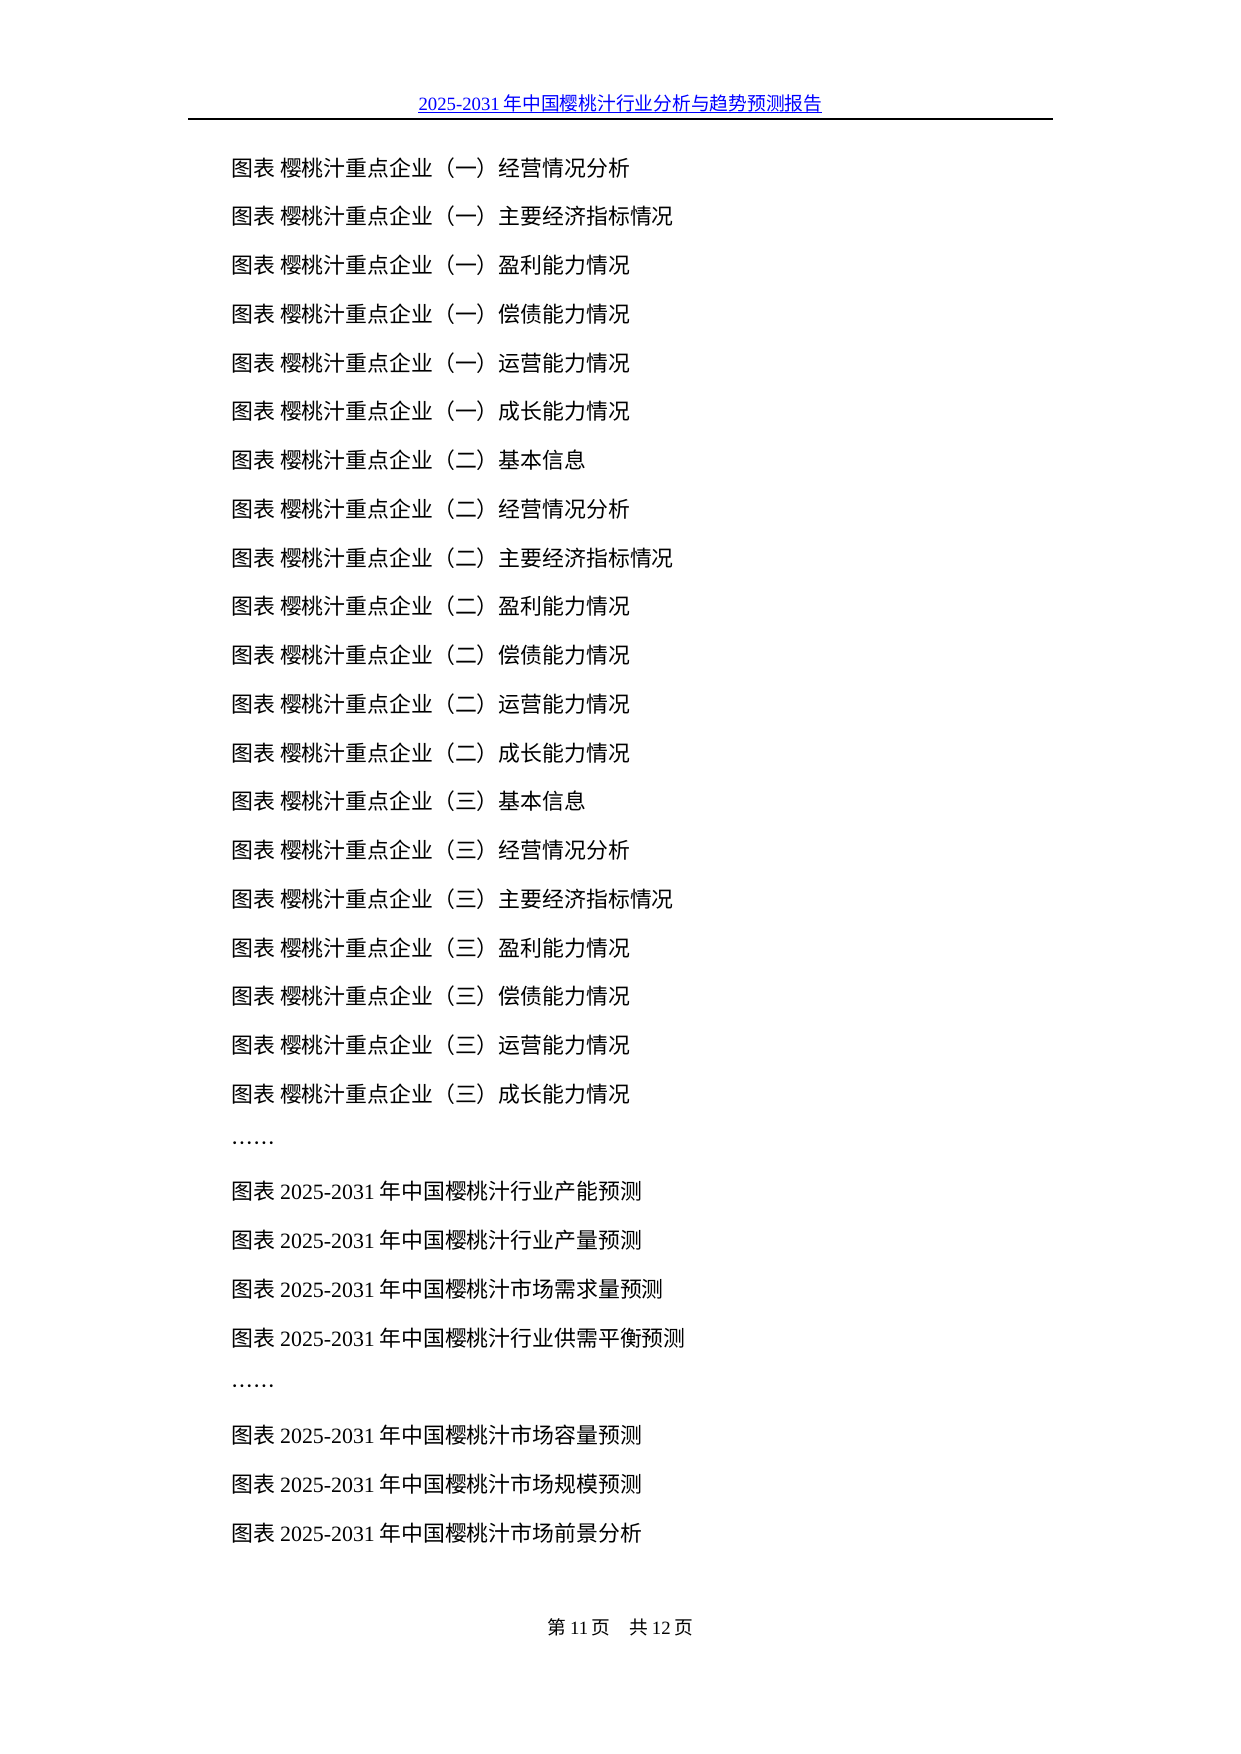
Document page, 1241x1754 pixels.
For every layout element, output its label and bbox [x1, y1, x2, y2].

text [187, 150, 1053, 1548]
